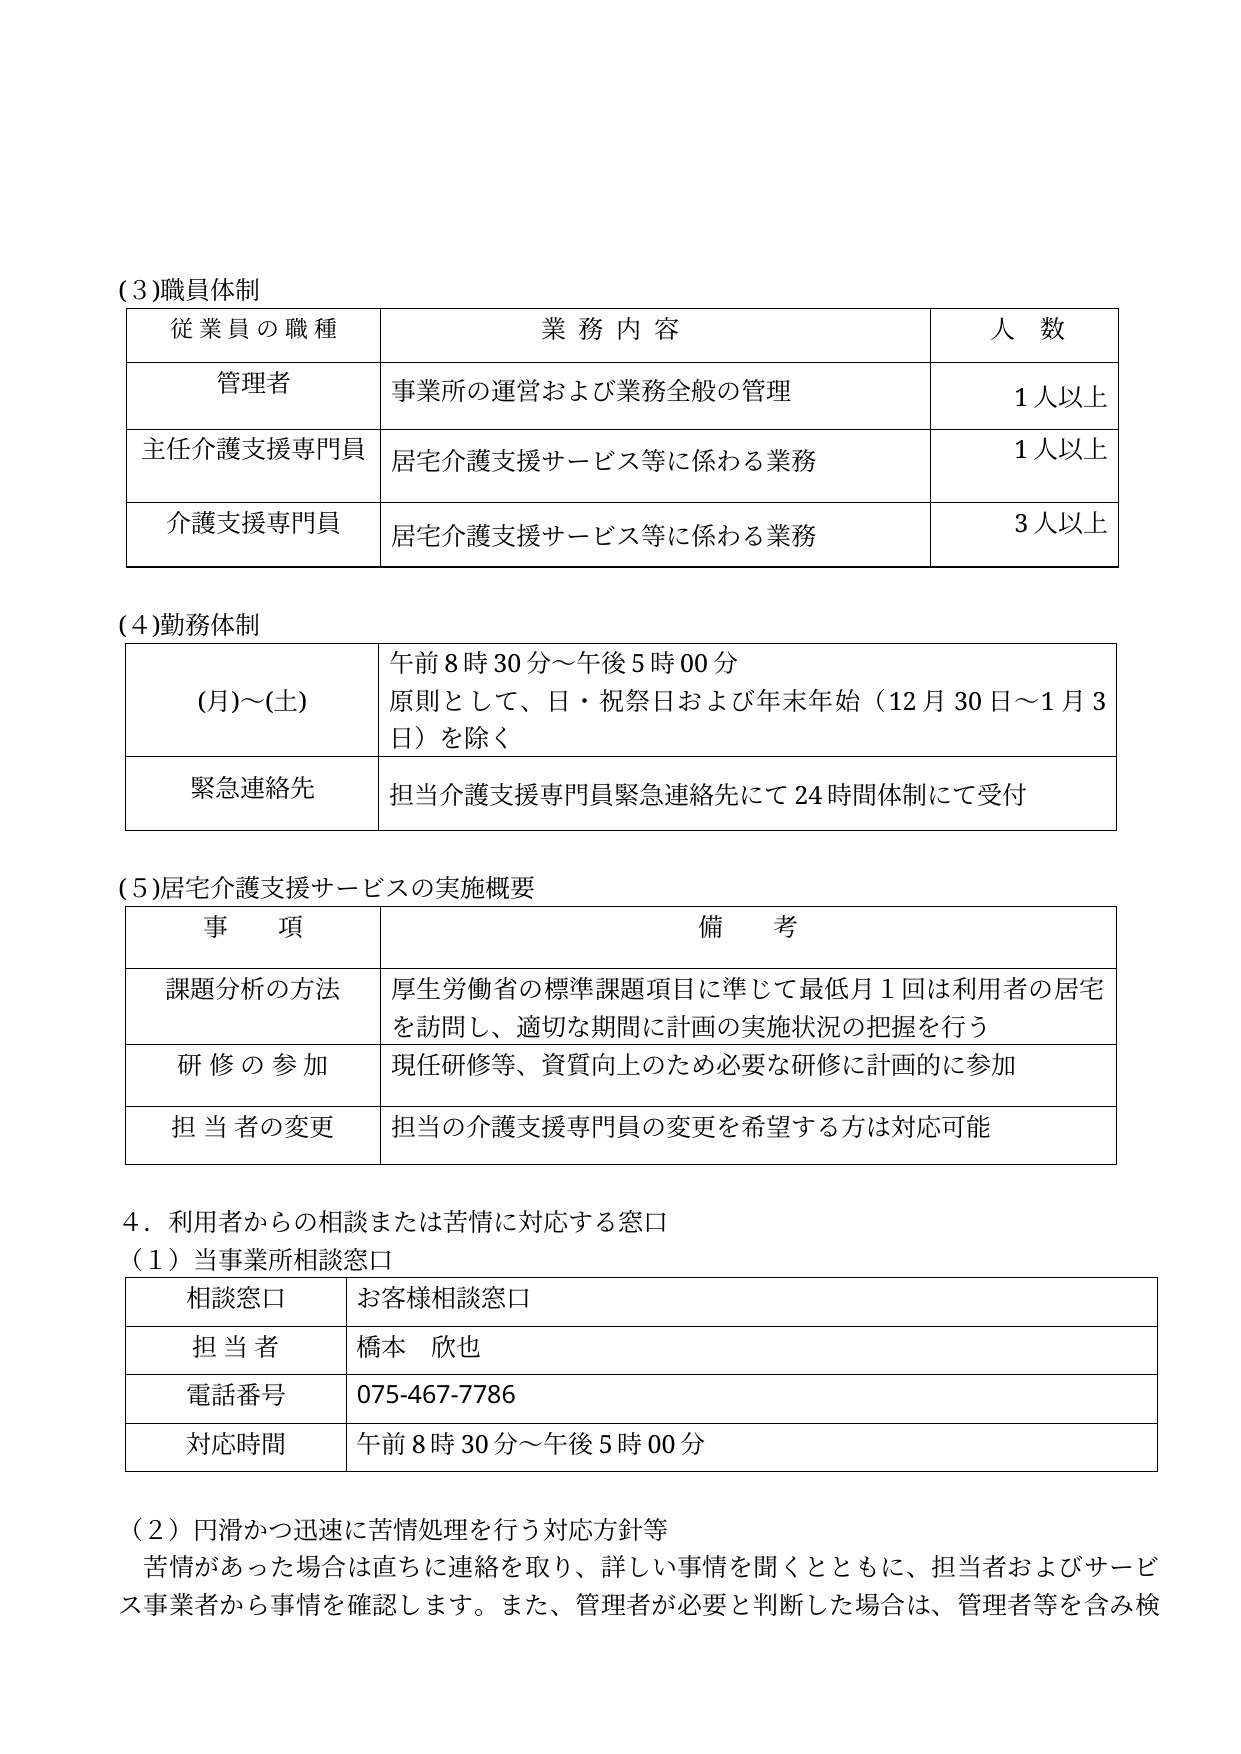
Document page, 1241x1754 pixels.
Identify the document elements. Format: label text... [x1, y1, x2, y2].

table_header お客様相談窓口 [347, 1278, 1157, 1326]
table_cell 緊急連絡先 [126, 757, 378, 830]
table_cell 担 当 者の変更 [126, 1107, 380, 1164]
table_cell 課題分析の方法 [126, 969, 380, 1044]
text （１）当事業所相談窓口 [118, 1240, 1163, 1277]
table_cell 午前8時30分～午後5時00分 [347, 1424, 1157, 1471]
table_cell 3人以上 [931, 503, 1118, 566]
text ４．利用者からの相談または苦情に対応する窓口 [118, 1202, 1163, 1240]
table_header 備 考 [381, 907, 1116, 968]
table_cell 主任介護支援専門員 [127, 430, 380, 502]
table_cell 現任研修等、資質向上のため必要な研修に計画的に参加 [381, 1045, 1116, 1106]
table_cell 事業所の運営および業務全般の管理 [381, 363, 930, 428]
table_cell 居宅介護支援サービス等に係わる業務 [381, 430, 930, 502]
table_cell 管理者 [127, 363, 380, 428]
table_cell 担当介護支援専門員緊急連絡先にて24時間体制にて受付 [379, 757, 1116, 830]
text （２）円滑かつ迅速に苦情処理を行う対応方針等 [118, 1509, 1163, 1547]
text (５)居宅介護支援サービスの実施概要 [118, 868, 1163, 906]
table_cell 研 修 の 参 加 [126, 1045, 380, 1106]
table_cell 介護支援専門員 [127, 503, 380, 566]
table_header 従 業 員 の 職 種 [127, 309, 380, 362]
table_cell 橋本 欣也 [347, 1327, 1157, 1374]
table_cell 厚生労働省の標準課題項目に準じて最低月１回は利用者の居宅を訪問し、適切な期間に計画の実施状況の把握を行う [381, 969, 1116, 1044]
table_header 人 数 [931, 309, 1118, 362]
table_cell 1人以上 [931, 430, 1118, 502]
table_header 業 務 内 容 [381, 309, 930, 362]
table_header 事 項 [126, 907, 380, 968]
table_header (月)～(土) [126, 644, 378, 756]
table_header 相談窓口 [126, 1278, 346, 1326]
table_cell 1人以上 [931, 363, 1118, 428]
text (３)職員体制 [118, 270, 1163, 307]
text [118, 1547, 1163, 1622]
table_header 午前8時30分～午後5時00分 原則として、日・祝祭日および年末年始（12月30日～1月3日）を除く [379, 644, 1116, 756]
text (４)勤務体制 [118, 605, 1163, 642]
table_cell 居宅介護支援サービス等に係わる業務 [381, 503, 930, 566]
table_cell 075-467-7786 [347, 1375, 1157, 1423]
table_cell 電話番号 [126, 1375, 346, 1423]
table_cell 対応時間 [126, 1424, 346, 1471]
table_cell 担 当 者 [126, 1327, 346, 1374]
table_cell 担当の介護支援専門員の変更を希望する方は対応可能 [381, 1107, 1116, 1164]
